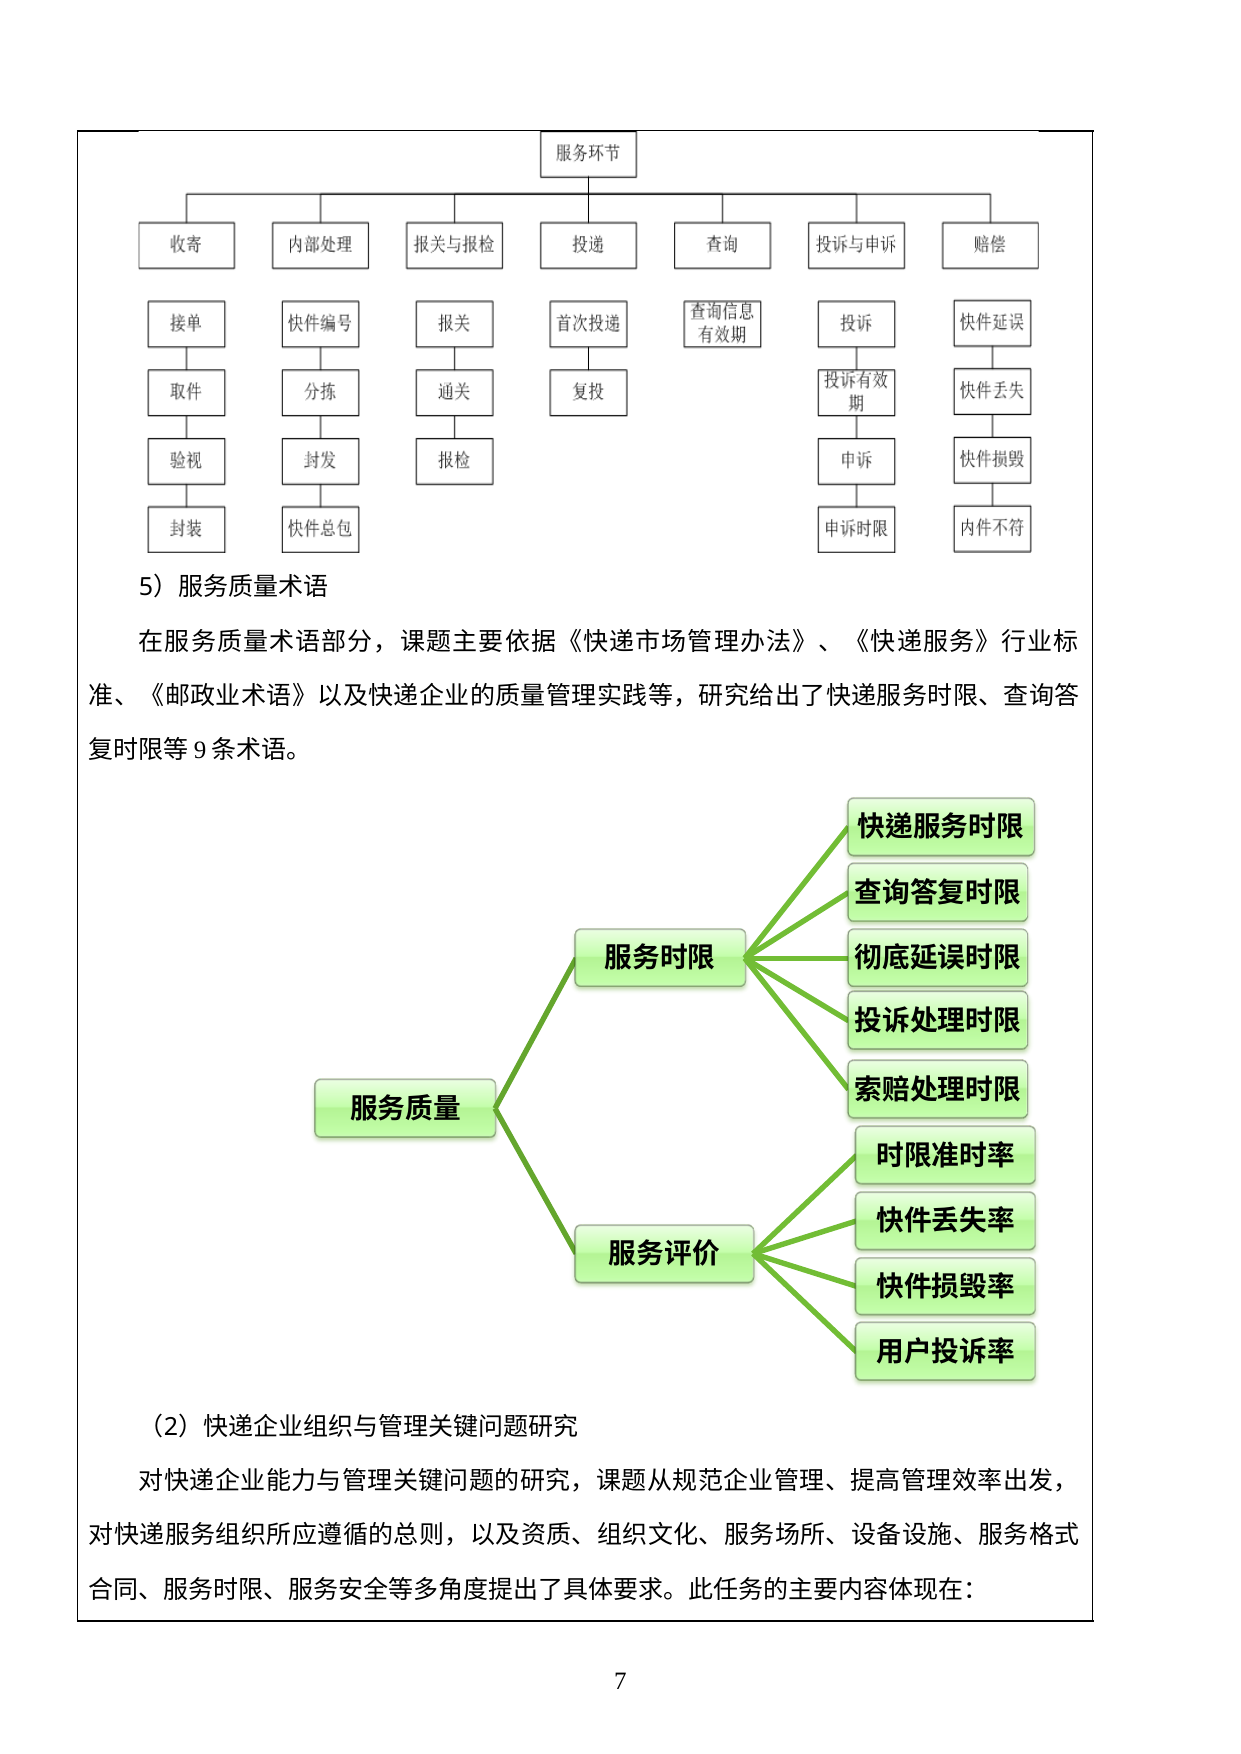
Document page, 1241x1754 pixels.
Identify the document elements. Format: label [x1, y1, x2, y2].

table_header [78, 132, 1092, 1620]
picture [138, 131, 1039, 553]
